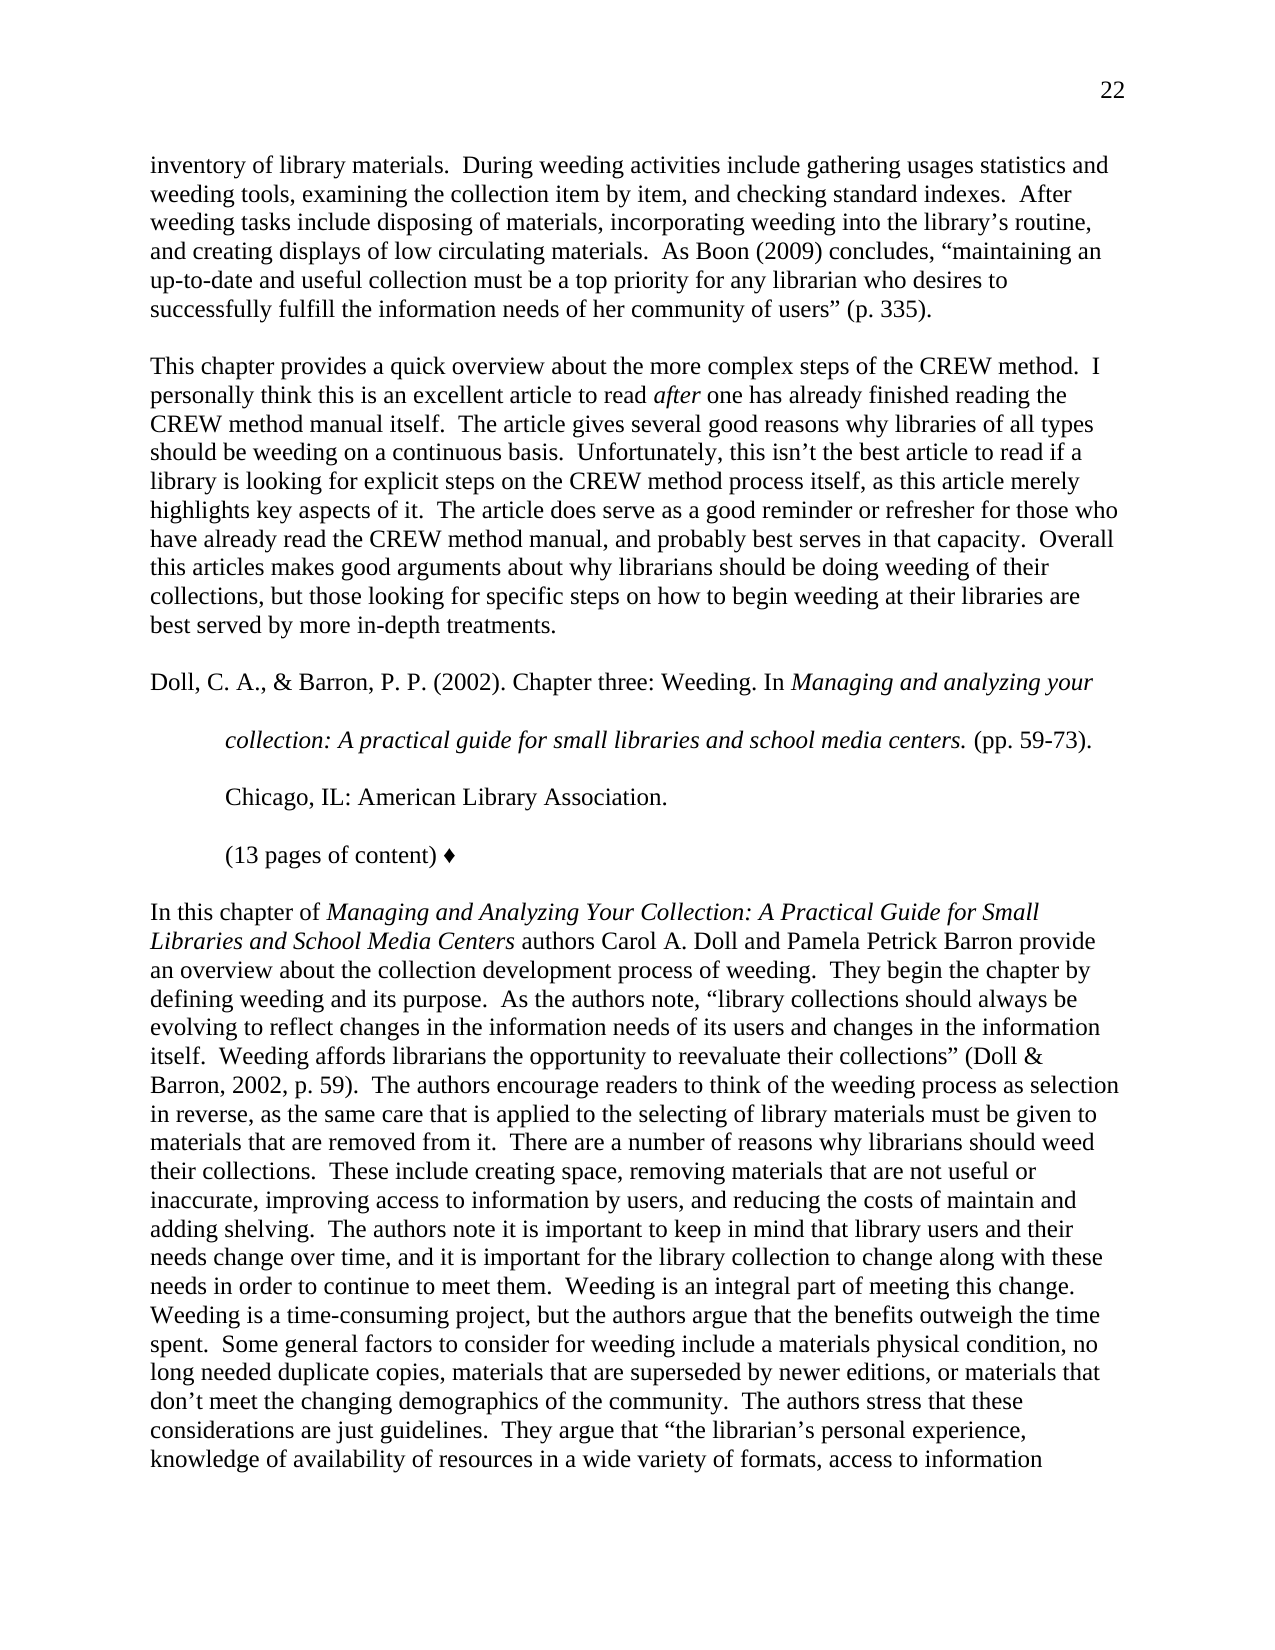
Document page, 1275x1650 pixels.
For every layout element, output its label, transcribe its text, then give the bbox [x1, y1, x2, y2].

text (13 pages of content) ♦ [225, 840, 1125, 869]
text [150, 150, 1125, 322]
text Doll, C. A., & Barron, P. P. (2002). Chapter three: Weeding. In Managing and analyzing your collection: A practical guide for small libraries and school media centers. (pp. 59-73). Chicago, IL: American Library Association. [150, 667, 1125, 811]
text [150, 897, 1125, 1472]
text This chapter provides a quick overview about the more complex steps of the CREW method. I personally think this is an excellent article to read after one has already finished reading the CREW method manual itself. The article gives several good reasons why libraries of all types should be weeding on a continuous basis. Unfortunately, this isn’t the best article to read if a library is looking for explicit steps on the CREW method process itself, as this article merely highlights key aspects of it. The article does serve as a good reminder or refresher for those who have already read the CREW method manual, and probably best serves in that capacity. Overall this articles makes good arguments about why librarians should be doing weeding of their collections, but those looking for specific steps on how to begin weeding at their libraries are best served by more in-depth treatments. [150, 351, 1125, 639]
